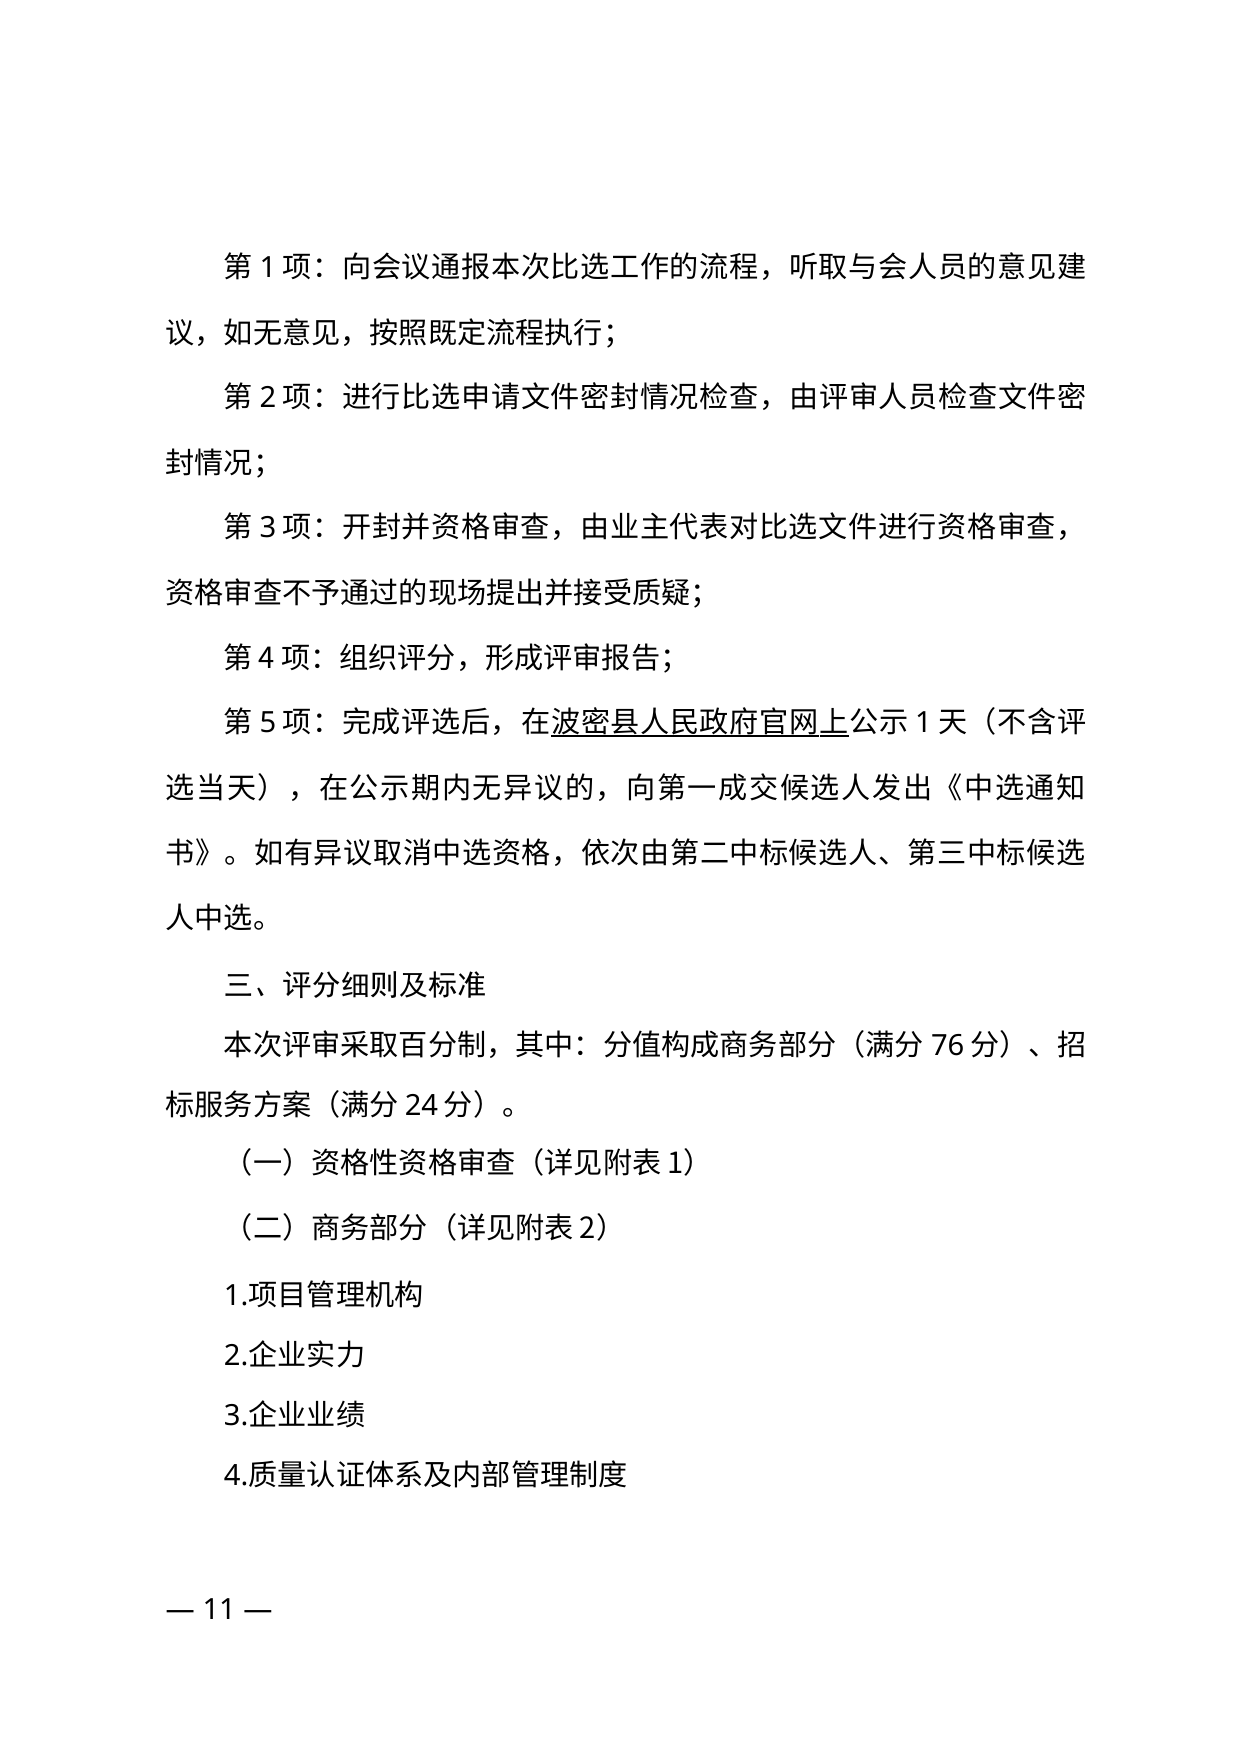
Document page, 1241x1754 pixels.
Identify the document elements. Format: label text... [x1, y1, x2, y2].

text 三、评分细则及标准 [165, 948, 1087, 1008]
text 2.企业实力 [165, 1318, 1087, 1378]
text 第2项：进行比选申请文件密封情况检查，由评审人员检查文件密封情况； [165, 363, 1087, 493]
text 4.质量认证体系及内部管理制度 [165, 1438, 1087, 1498]
text 第5项：完成评选后，在波密县人民政府官网上公示1天（不含评选当天），在公示期内无异议的，向第一成交候选人发出《中选通知书》。如有异议取消中选资格，依次由第二中标候选人、第三中标候选人中选。 [165, 688, 1087, 948]
text 3.企业业绩 [165, 1378, 1087, 1438]
text 本次评审采取百分制，其中：分值构成商务部分（满分76分）、招标服务方案（满分24分）。 [165, 1008, 1087, 1128]
text 第4项：组织评分，形成评审报告； [165, 623, 1087, 688]
text 1.项目管理机构 [165, 1258, 1087, 1318]
text 第1项：向会议通报本次比选工作的流程，听取与会人员的意见建议，如无意见，按照既定流程执行； [165, 233, 1087, 363]
list 资格性资格审查（详见附表1） [165, 1128, 1087, 1193]
text 第3项：开封并资格审查，由业主代表对比选文件进行资格审查，资格审查不予通过的现场提出并接受质疑； [165, 493, 1087, 623]
list 商务部分（详见附表2） [165, 1193, 1087, 1258]
